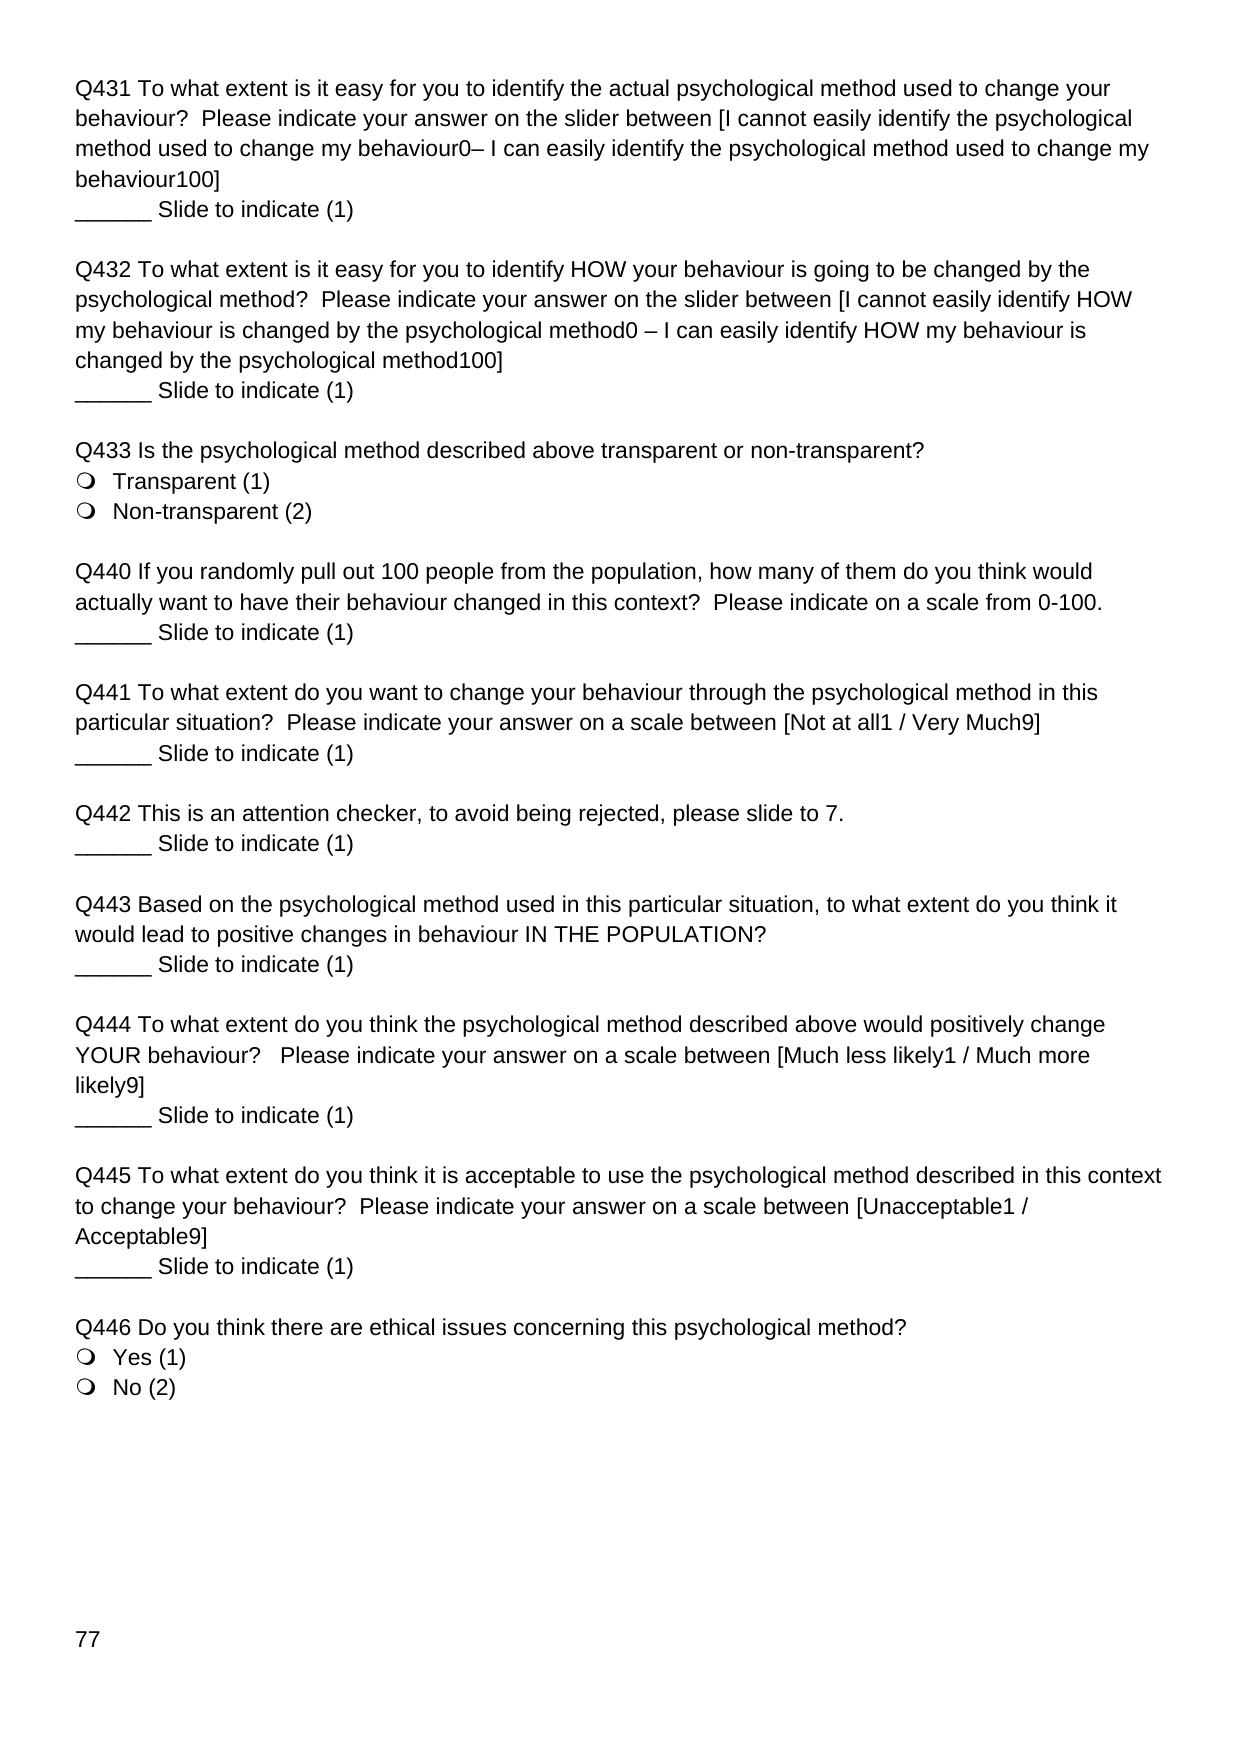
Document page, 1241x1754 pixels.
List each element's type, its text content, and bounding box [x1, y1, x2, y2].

list No (2) [75, 1374, 1165, 1400]
text Q441 To what extent do you want to change your behaviour through the psychological method in this particular situation? Please indicate your answer on a scale between [Not at all1 / Very Much9] [75, 679, 1165, 736]
text Q431 To what extent is it easy for you to identify the actual psychological method used to change your behaviour? Please indicate your answer on the slider between [I cannot easily identify the psychological method used to change my behaviour0– I can easily identify the psychological method used to change my behaviour100] [75, 75, 1165, 192]
text Q443 Based on the psychological method used in this particular situation, to what extent do you think it would lead to positive changes in behaviour IN THE POPULATION? [75, 891, 1165, 947]
list Transparent (1) [75, 468, 1165, 494]
list ______ Slide to indicate (1) [75, 830, 1165, 857]
list ______ Slide to indicate (1) [75, 377, 1165, 403]
text Q444 To what extent do you think the psychological method described above would positively change YOUR behaviour? Please indicate your answer on a scale between [Much less likely1 / Much more likely9] [75, 1011, 1165, 1098]
list Yes (1) [75, 1344, 1165, 1370]
text Q442 This is an attention checker, to avoid being rejected, please slide to 7. [75, 800, 1165, 826]
list ______ Slide to indicate (1) [75, 1102, 1165, 1128]
text Q446 Do you think there are ethical issues concerning this psychological method? [75, 1313, 1165, 1340]
list ______ Slide to indicate (1) [75, 619, 1165, 645]
list ______ Slide to indicate (1) [75, 739, 1165, 766]
list ______ Slide to indicate (1) [75, 1253, 1165, 1279]
text Q433 Is the psychological method described above transparent or non-transparent? [75, 437, 1165, 464]
text Q432 To what extent is it easy for you to identify HOW your behaviour is going to be changed by the psychological method? Please indicate your answer on the slider between [I cannot easily identify HOW my behaviour is changed by the psychological method0 – I can easily identify HOW my behaviour is changed by the psychological method100] [75, 256, 1165, 373]
text Q445 To what extent do you think it is acceptable to use the psychological method described in this context to change your behaviour? Please indicate your answer on a scale between [Unacceptable1 / Acceptable9] [75, 1162, 1165, 1249]
list ______ Slide to indicate (1) [75, 951, 1165, 977]
list ______ Slide to indicate (1) [75, 196, 1165, 222]
text Q440 If you randomly pull out 100 people from the population, how many of them do you think would actually want to have their behaviour changed in this context? Please indicate on a scale from 0-100. [75, 558, 1165, 615]
list Non-transparent (2) [75, 498, 1165, 524]
